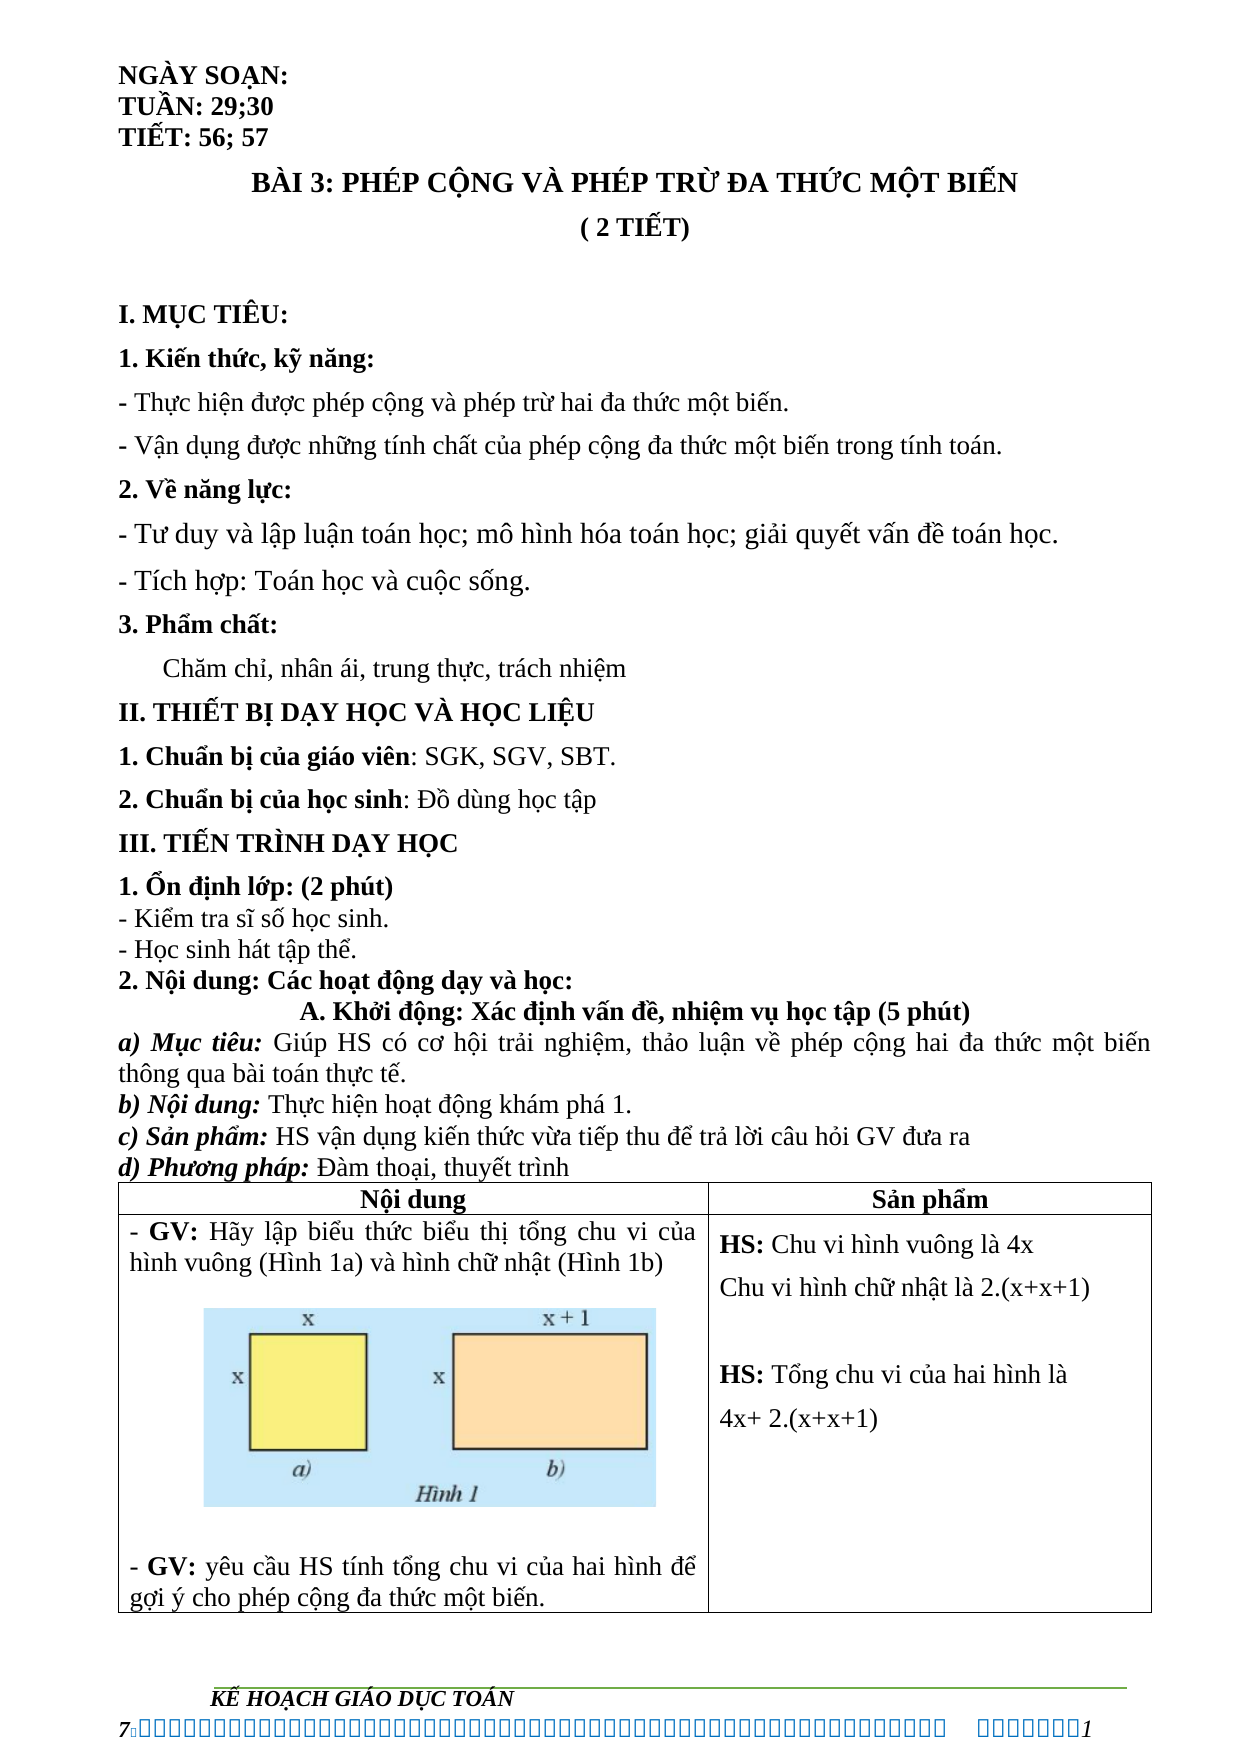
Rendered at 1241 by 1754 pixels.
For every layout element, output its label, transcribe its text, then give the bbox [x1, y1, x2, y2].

text - Tích hợp: Toán học và cuộc sống. [118, 563, 1152, 596]
text III. TIẾN TRÌNH DẠY HỌC [118, 827, 1152, 858]
text a) Mục tiêu: Giúp HS có cơ hội trải nghiệm, thảo luận về phép cộng hai đa thức một biến thông qua bài toán thực tế. [118, 1026, 1152, 1088]
text A. Khởi động: Xác định vấn đề, nhiệm vụ học tập (5 phút) [118, 995, 1152, 1026]
text 1. Chuẩn bị của giáo viên: SGK, SGV, SBT. [118, 739, 1152, 771]
text - Vận dụng được những tính chất của phép cộng đa thức một biến trong tính toán. [118, 429, 1152, 460]
text c) Sản phẩm: HS vận dụng kiến thức vừa tiếp thu để trả lời câu hỏi GV đưa ra [118, 1120, 1152, 1151]
text BÀI 3: PHÉP CỘNG VÀ PHÉP TRỪ ĐA THỨC MỘT BIẾN [118, 165, 1152, 198]
text - Kiểm tra sĩ số học sinh. [118, 902, 1152, 933]
text d) Phương pháp: Đàm thoại, thuyết trình [118, 1151, 1152, 1182]
text I. MỤC TIÊU: [118, 298, 1152, 329]
text NGÀY SOẠN: [118, 59, 1152, 90]
text 1. Kiến thức, kỹ năng: [118, 342, 1152, 373]
text ( 2 TIẾT) [118, 211, 1152, 242]
text 2. Chuẩn bị của học sinh: Đồ dùng học tập [118, 783, 1152, 814]
text - Thực hiện được phép cộng và phép trừ hai đa thức một biến. [118, 386, 1152, 417]
table_cell HS: Chu vi hình vuông là 4x Chu vi hình chữ nhật là 2.(x+x+1) HS: Tổng chu vi của hai hình là 4x+ 2.(x+x+1) [709, 1215, 1151, 1612]
text 2. Nội dung: Các hoạt động dạy và học: [118, 964, 1152, 995]
table_header Sản phẩm [709, 1183, 1151, 1214]
text - Tư duy và lập luận toán học; mô hình hóa toán học; giải quyết vấn đề toán học. [118, 517, 1152, 550]
text 3. Phẩm chất: [118, 609, 1152, 640]
text b) Nội dung: Thực hiện hoạt động khám phá 1. [118, 1088, 1152, 1120]
picture [203, 1308, 657, 1507]
table_cell - GV: Hãy lập biểu thức biểu thị tổng chu vi của hình vuông (Hình 1a) và hình chữ nhật (Hình 1b) - GV: yêu cầu HS tính tổng chu vi của hai hình để gợi ý cho phép cộng đa thức một biến. [119, 1215, 708, 1612]
text 1. Ổn định lớp: (2 phút) [118, 871, 1152, 902]
table_header Nội dung [119, 1183, 708, 1214]
text 2. Về năng lực: [118, 473, 1152, 504]
text TIẾT: 56; 57 [118, 121, 1152, 152]
text TUẦN: 29;30 [118, 90, 1152, 121]
text - Học sinh hát tập thể. [118, 933, 1152, 964]
text Chăm chỉ, nhân ái, trung thực, trách nhiệm [118, 652, 1152, 683]
text II. THIẾT BỊ DẠY HỌC VÀ HỌC LIỆU [118, 696, 1152, 727]
